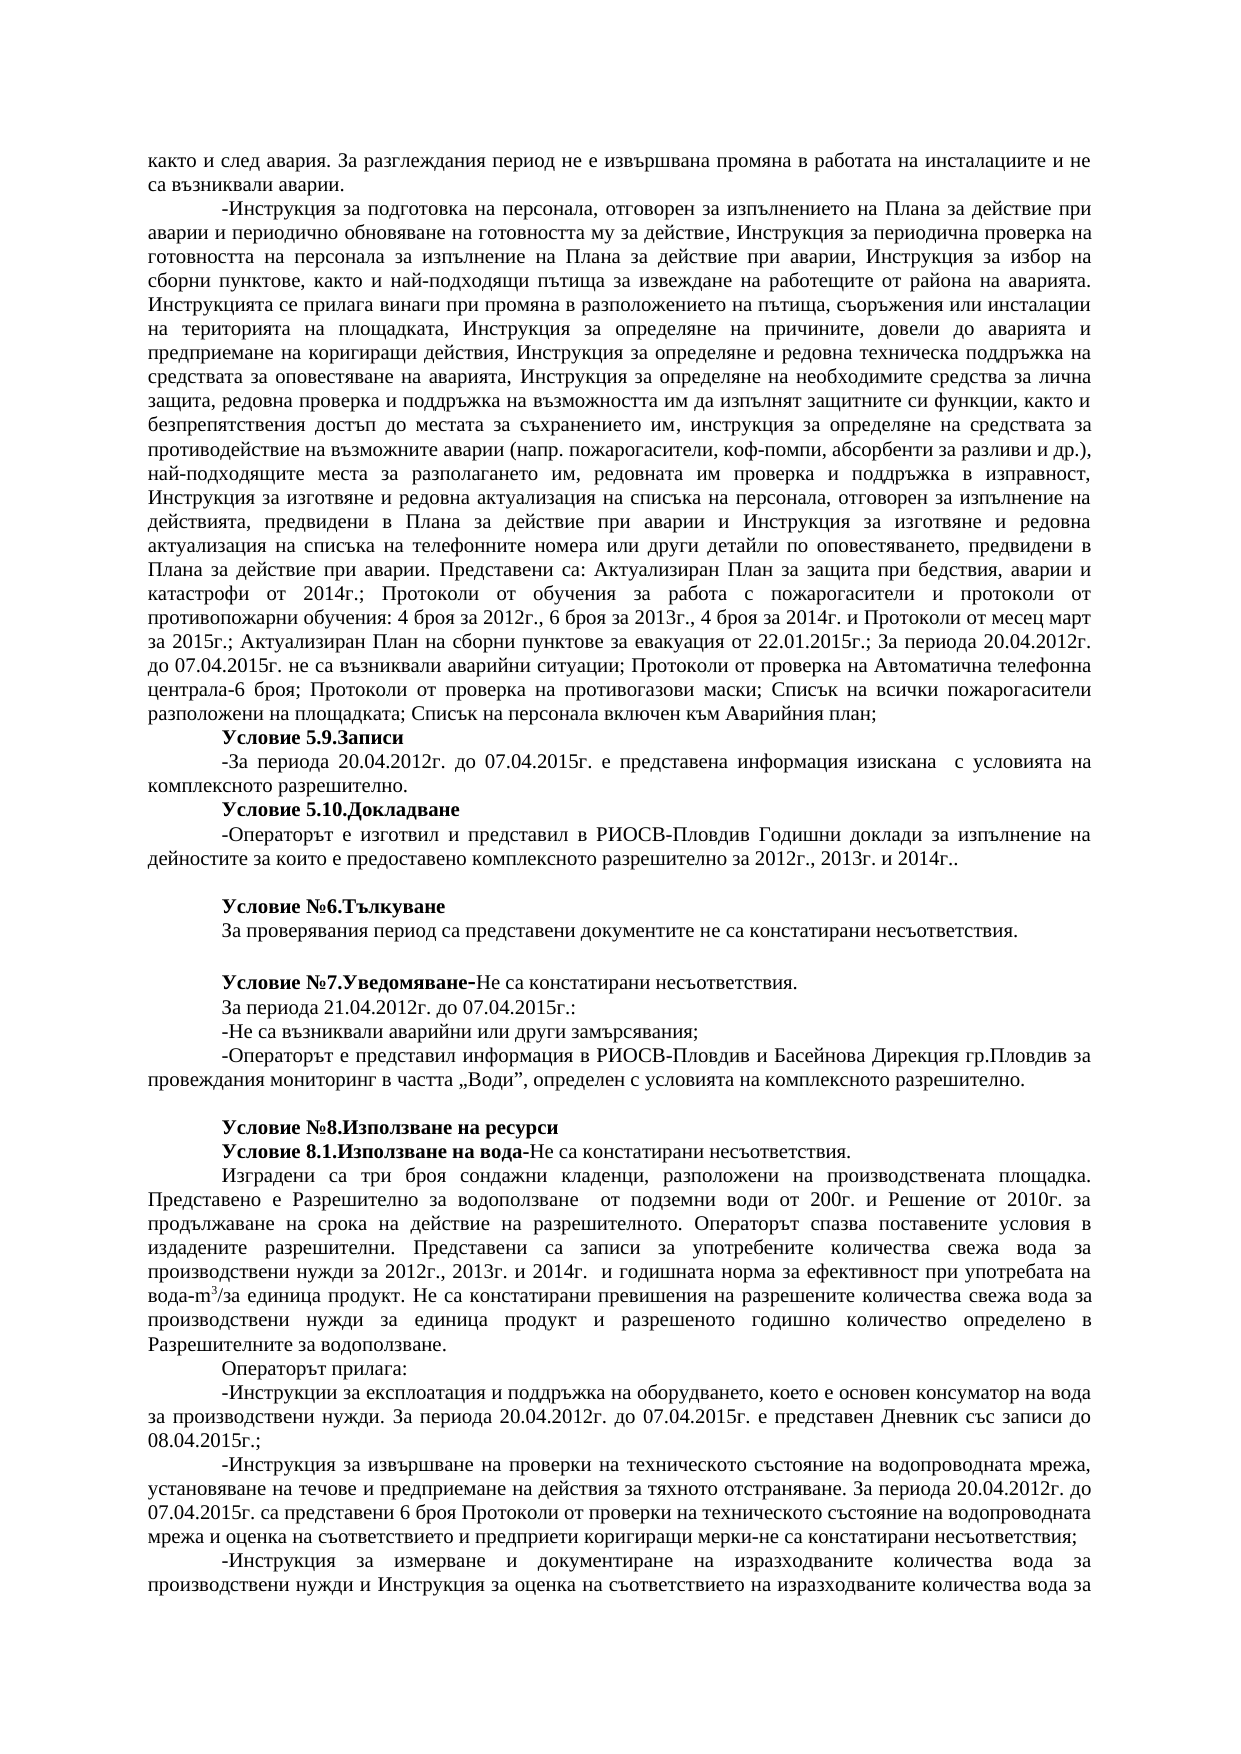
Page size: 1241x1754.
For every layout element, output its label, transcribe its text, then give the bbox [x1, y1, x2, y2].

text Операторът прилага: [148, 1356, 1092, 1379]
text Изградени са три броя сондажни кладенци, разположени на производствената площадка. Представено е Разрешително за водоползване от подземни води от 200г. и Решение от 2010г. за продължаване на срока на действие на разрешителното. Операторът спазва поставените условия в издадените разрешителни. Представени са записи за употребените количества свежа вода за производствени нужди за 2012г., 2013г. и 2014г. и годишната норма за ефективност при употребата на вода-m3/за единица продукт. Не са констатирани превишения на разрешените количества свежа вода за производствени нужди за единица продукт и разрешеното годишно количество определено в Разрешителните за водоползване. [148, 1163, 1092, 1356]
text -Инструкции за експлоатация и поддръжка на оборудването, което е основен консуматор на вода за производствени нужди. За периода 20.04.2012г. до 07.04.2015г. е представен Дневник със записи до 08.04.2015г.; [148, 1379, 1092, 1452]
text -За периода 20.04.2012г. до 07.04.2015г. е представена информация изискана с условията на комплексното разрешително. [148, 749, 1092, 797]
text Условие №6.Тълкуване [148, 894, 1092, 918]
text -Инструкция за извършване на проверки на техническото състояние на водопроводната мрежа, установяване на течове и предприемане на действия за тяхното отстраняване. За периода 20.04.2012г. до 07.04.2015г. са представени 6 броя Протоколи от проверки на техническото състояние на водопроводната мрежа и оценка на съответствието и предприети коригиращи мерки-не са констатирани несъответствия; [148, 1452, 1092, 1548]
text За проверявания период са представени документите не са констатирани несъответствия. [148, 918, 1092, 942]
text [148, 1548, 1092, 1596]
text -Не са възниквали аварийни или други замърсявания; [148, 1019, 1092, 1043]
text Условие №7.Уведомяване-Не са констатирани несъответствия. [148, 966, 1092, 994]
text За периода 21.04.2012г. до 07.04.2015г.: [148, 994, 1092, 1019]
text Условие 5.10.Докладване [148, 797, 1092, 821]
text Условие №8.Използване на ресурси [148, 1115, 1092, 1139]
text Условие 5.9.Записи [148, 725, 1092, 749]
text -Инструкция за подготовка на персонала, отговорен за изпълнението на Плана за действие при аварии и периодично обновяване на готовността му за действие, Инструкция за периодична проверка на готовността на персонала за изпълнение на Плана за действие при аварии, Инструкция за избор на сборни пунктове, както и най-подходящи пътища за извеждане на работещите от района на аварията. Инструкцията се прилага винаги при промяна в разположението на пътища, съоръжения или инсталации на територията на площадката, Инструкция за определяне на причините, довели до аварията и предприемане на коригиращи действия, Инструкция за определяне и редовна техническа поддръжка на средствата за оповестяване на аварията, Инструкция за определяне на необходимите средства за лична защита, редовна проверка и поддръжка на възможността им да изпълнят защитните си функции, както и безпрепятствения достъп до местата за съхранението им, инструкция за определяне на средствата за противодействие на възможните аварии (напр. пожарогасители, коф-помпи, абсорбенти за разливи и др.), най-подходящите места за разполагането им, редовната им проверка и поддръжка в изправност, Инструкция за изготвяне и редовна актуализация на списъка на персонала, отговорен за изпълнение на действията, предвидени в Плана за действие при аварии и Инструкция за изготвяне и редовна актуализация на списъка на телефонните номера или други детайли по оповестяването, предвидени в Плана за действие при аварии. Представени са: Актуализиран План за защита при бедствия, аварии и катастрофи от 2014г.; Протоколи от обучения за работа с пожарогасители и протоколи от противопожарни обучения: 4 броя за 2012г., 6 броя за 2013г., 4 броя за 2014г. и Протоколи от месец март за 2015г.; Актуализиран План на сборни пунктове за евакуация от 22.01.2015г.; За периода 20.04.2012г. до 07.04.2015г. не са възниквали аварийни ситуации; Протоколи от проверка на Автоматична телефонна централа-6 броя; Протоколи от проверка на противогазови маски; Списък на всички пожарогасители разположени на площадката; Списък на персонала включен към Аварийния план; [148, 196, 1092, 725]
text -Операторът е изготвил и представил в РИОСВ-Пловдив Годишни доклади за изпълнение на дейностите за които е предоставено комплексното разрешително за 2012г., 2013г. и 2014г.. [148, 821, 1092, 869]
text -Операторът е представил информация в РИОСВ-Пловдив и Басейнова Дирекция гр.Пловдив за провеждания мониторинг в частта „Води”, определен с условията на комплексното разрешително. [148, 1043, 1092, 1091]
text Условие 8.1.Използване на вода-Не са констатирани несъответствия. [148, 1139, 1092, 1163]
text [148, 148, 1092, 196]
